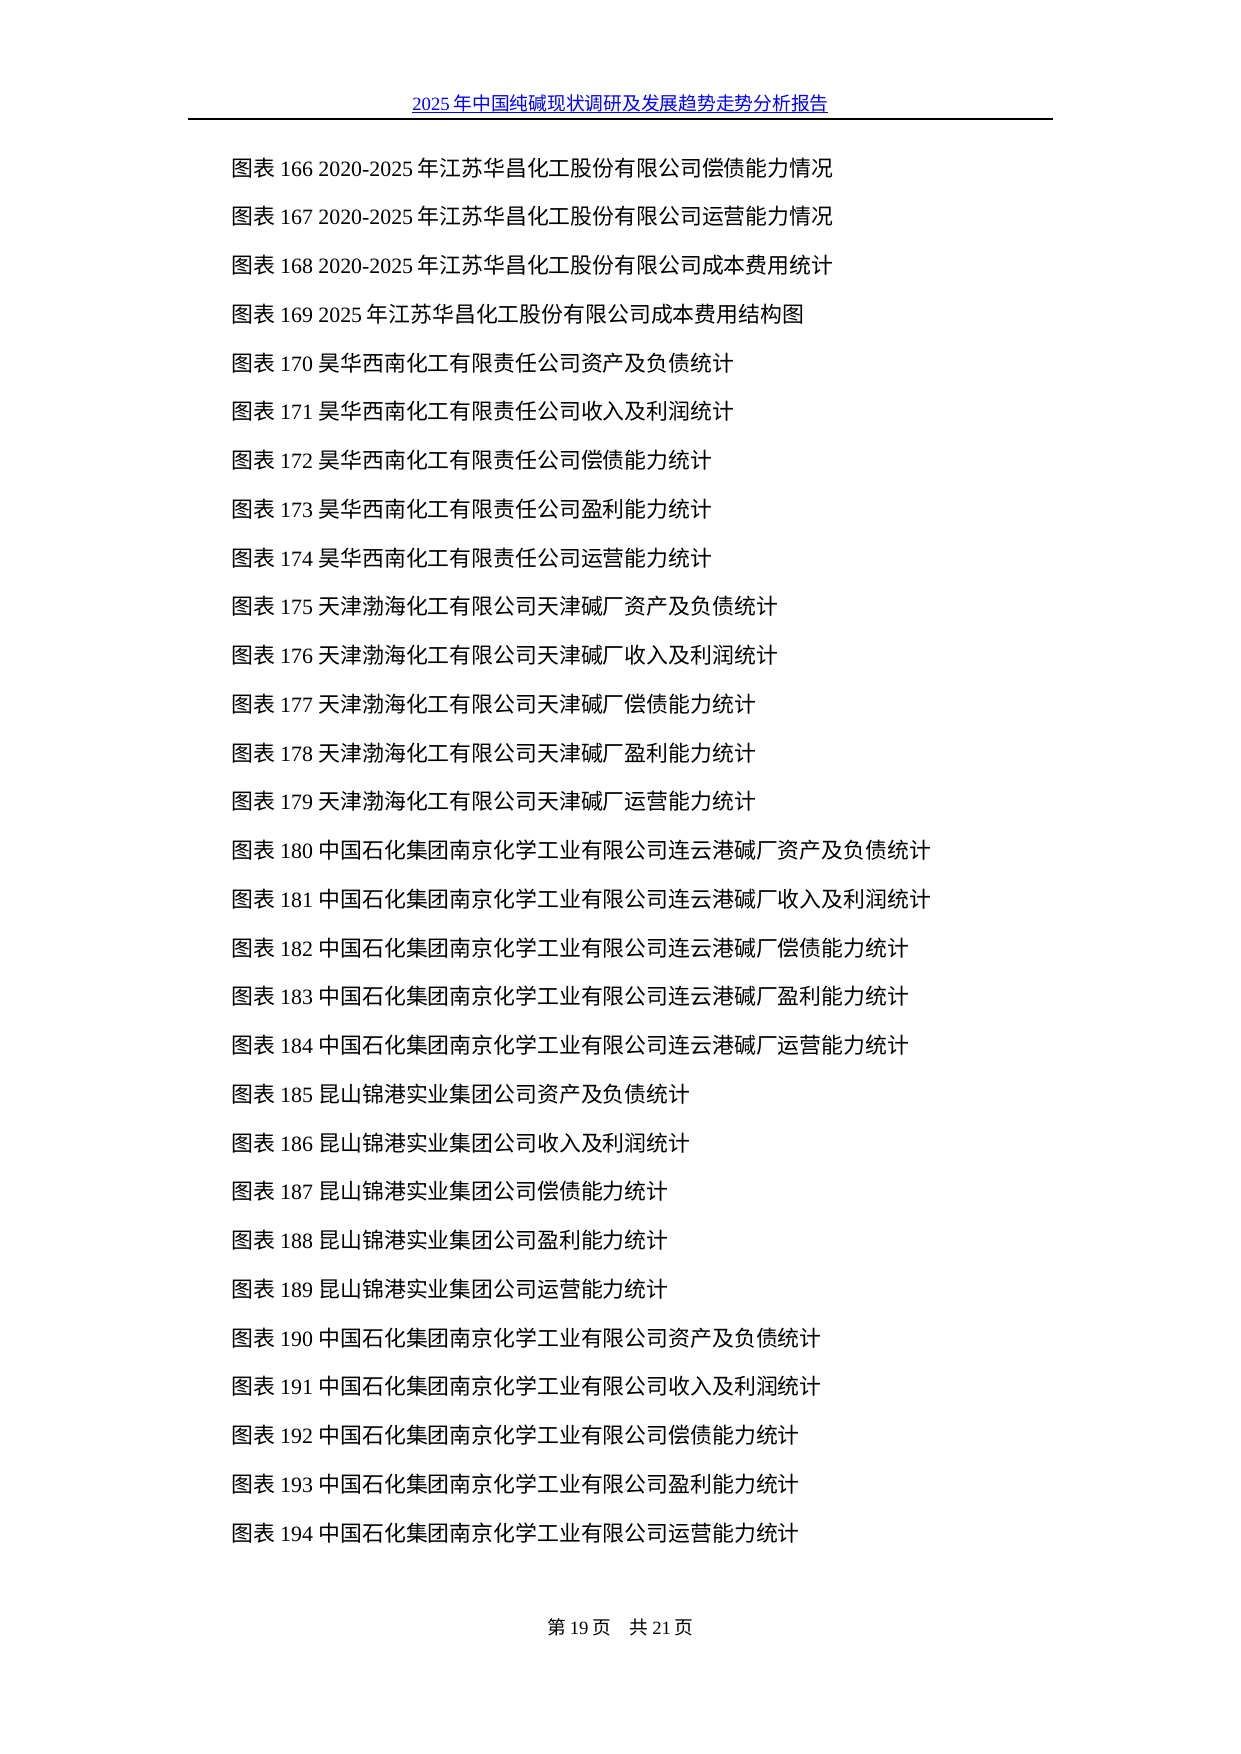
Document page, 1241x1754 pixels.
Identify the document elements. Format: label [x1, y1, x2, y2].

text [187, 150, 1053, 1548]
